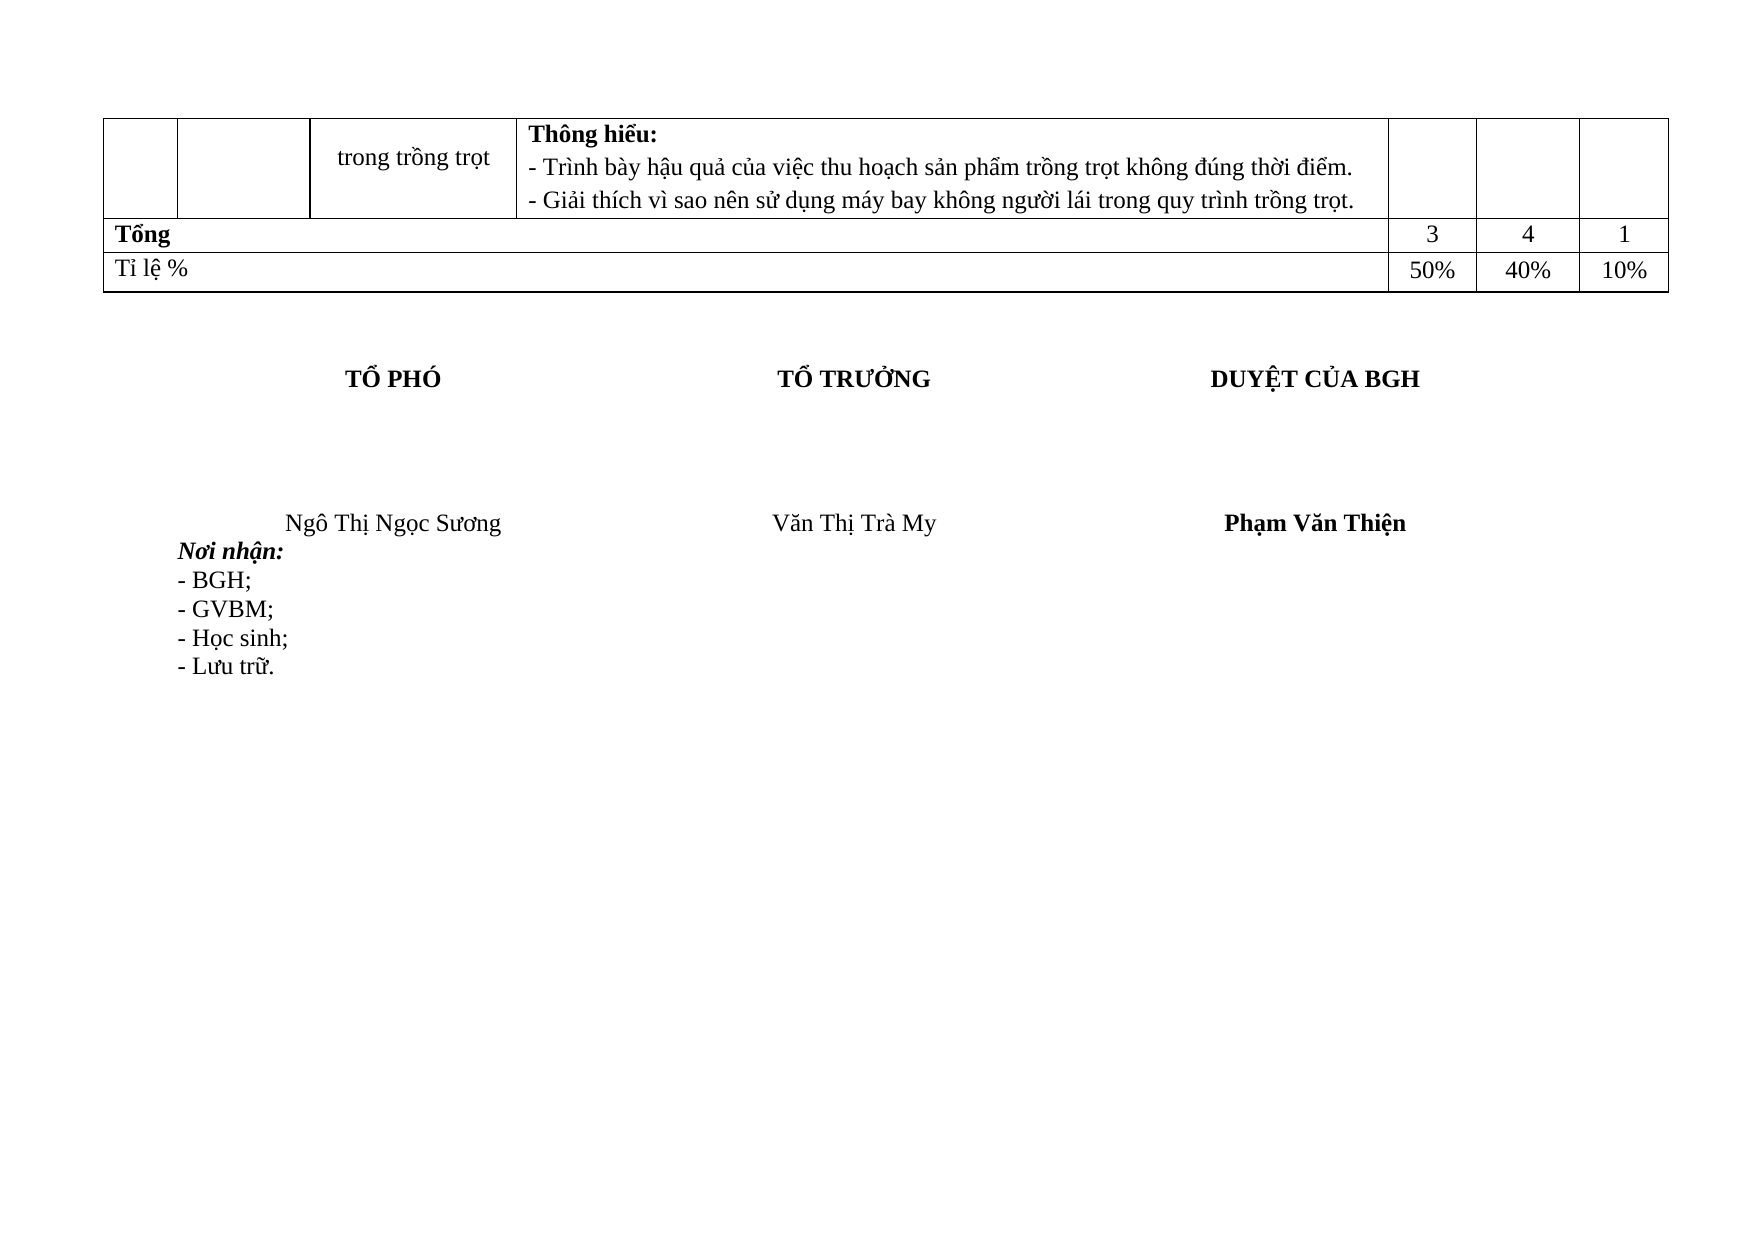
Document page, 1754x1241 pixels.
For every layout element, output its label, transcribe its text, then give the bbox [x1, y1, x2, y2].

table_cell 4 [1477, 219, 1579, 252]
table_cell 3 [1389, 219, 1476, 252]
table_cell 1 [1389, 119, 1476, 218]
text - Lưu trữ. [177, 651, 1636, 680]
table_cell Tổng [104, 219, 1388, 252]
table_cell 1 [1477, 119, 1579, 218]
text - GVBM; [177, 594, 1636, 623]
table_cell 50% [1389, 253, 1476, 291]
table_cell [517, 119, 1388, 218]
table_cell 1 [1580, 219, 1668, 252]
table_cell [1580, 119, 1668, 218]
table_header TỔ TRƯỞNG Văn Thị Trà My [624, 364, 1084, 536]
table_header DUYỆT CỦA BGH Phạm Văn Thiện [1085, 364, 1546, 536]
text - Học sinh; [177, 623, 1636, 651]
table_cell 10% [1580, 253, 1668, 291]
table_header TỔ PHÓ Ngô Thị Ngọc Sương [163, 364, 623, 536]
table_cell 40% [1477, 253, 1579, 291]
text Nơi nhận: [177, 536, 1636, 565]
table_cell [311, 119, 516, 218]
table_cell Tỉ lệ % [104, 253, 1388, 291]
text - BGH; [177, 565, 1636, 594]
